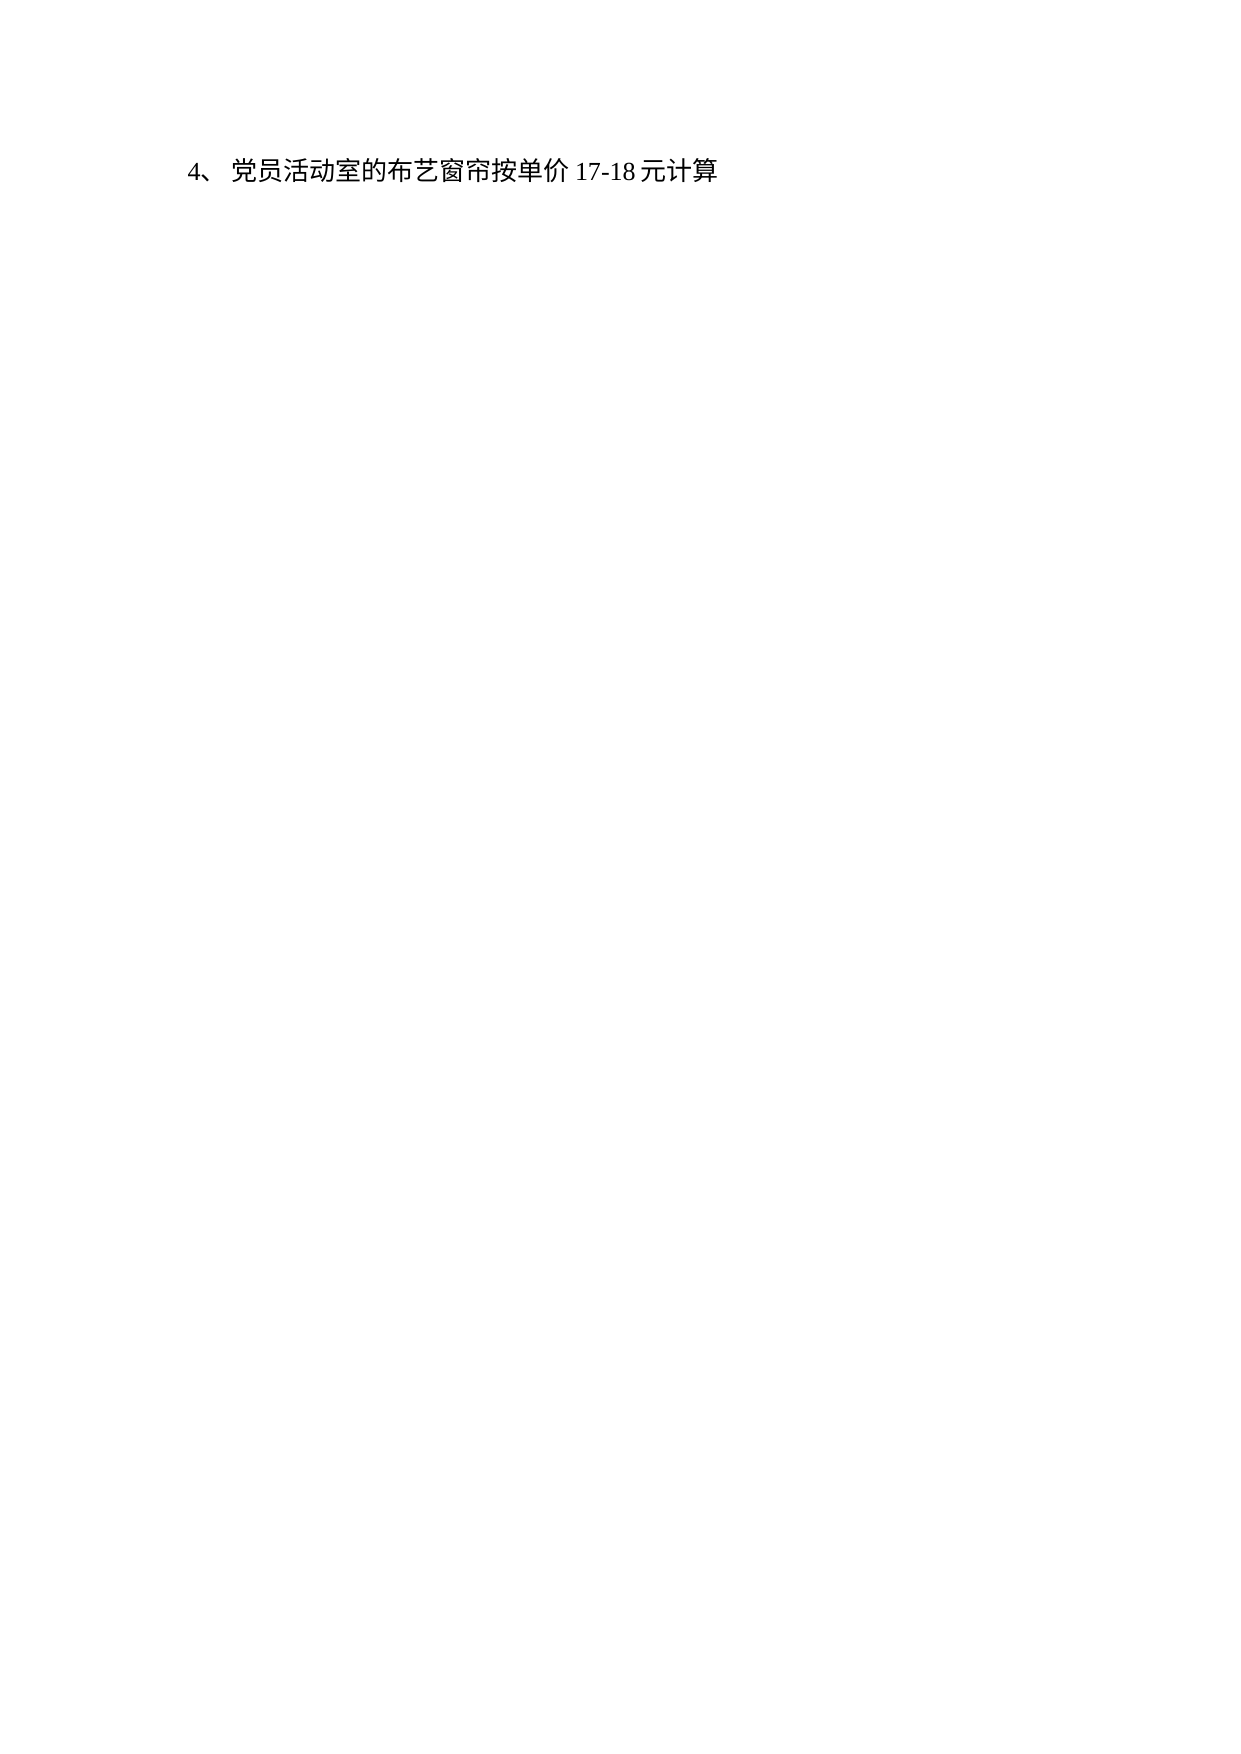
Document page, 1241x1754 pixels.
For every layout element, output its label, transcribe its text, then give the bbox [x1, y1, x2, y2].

list 党员活动室的布艺窗帘按单价17-18元计算 [187, 150, 1053, 188]
